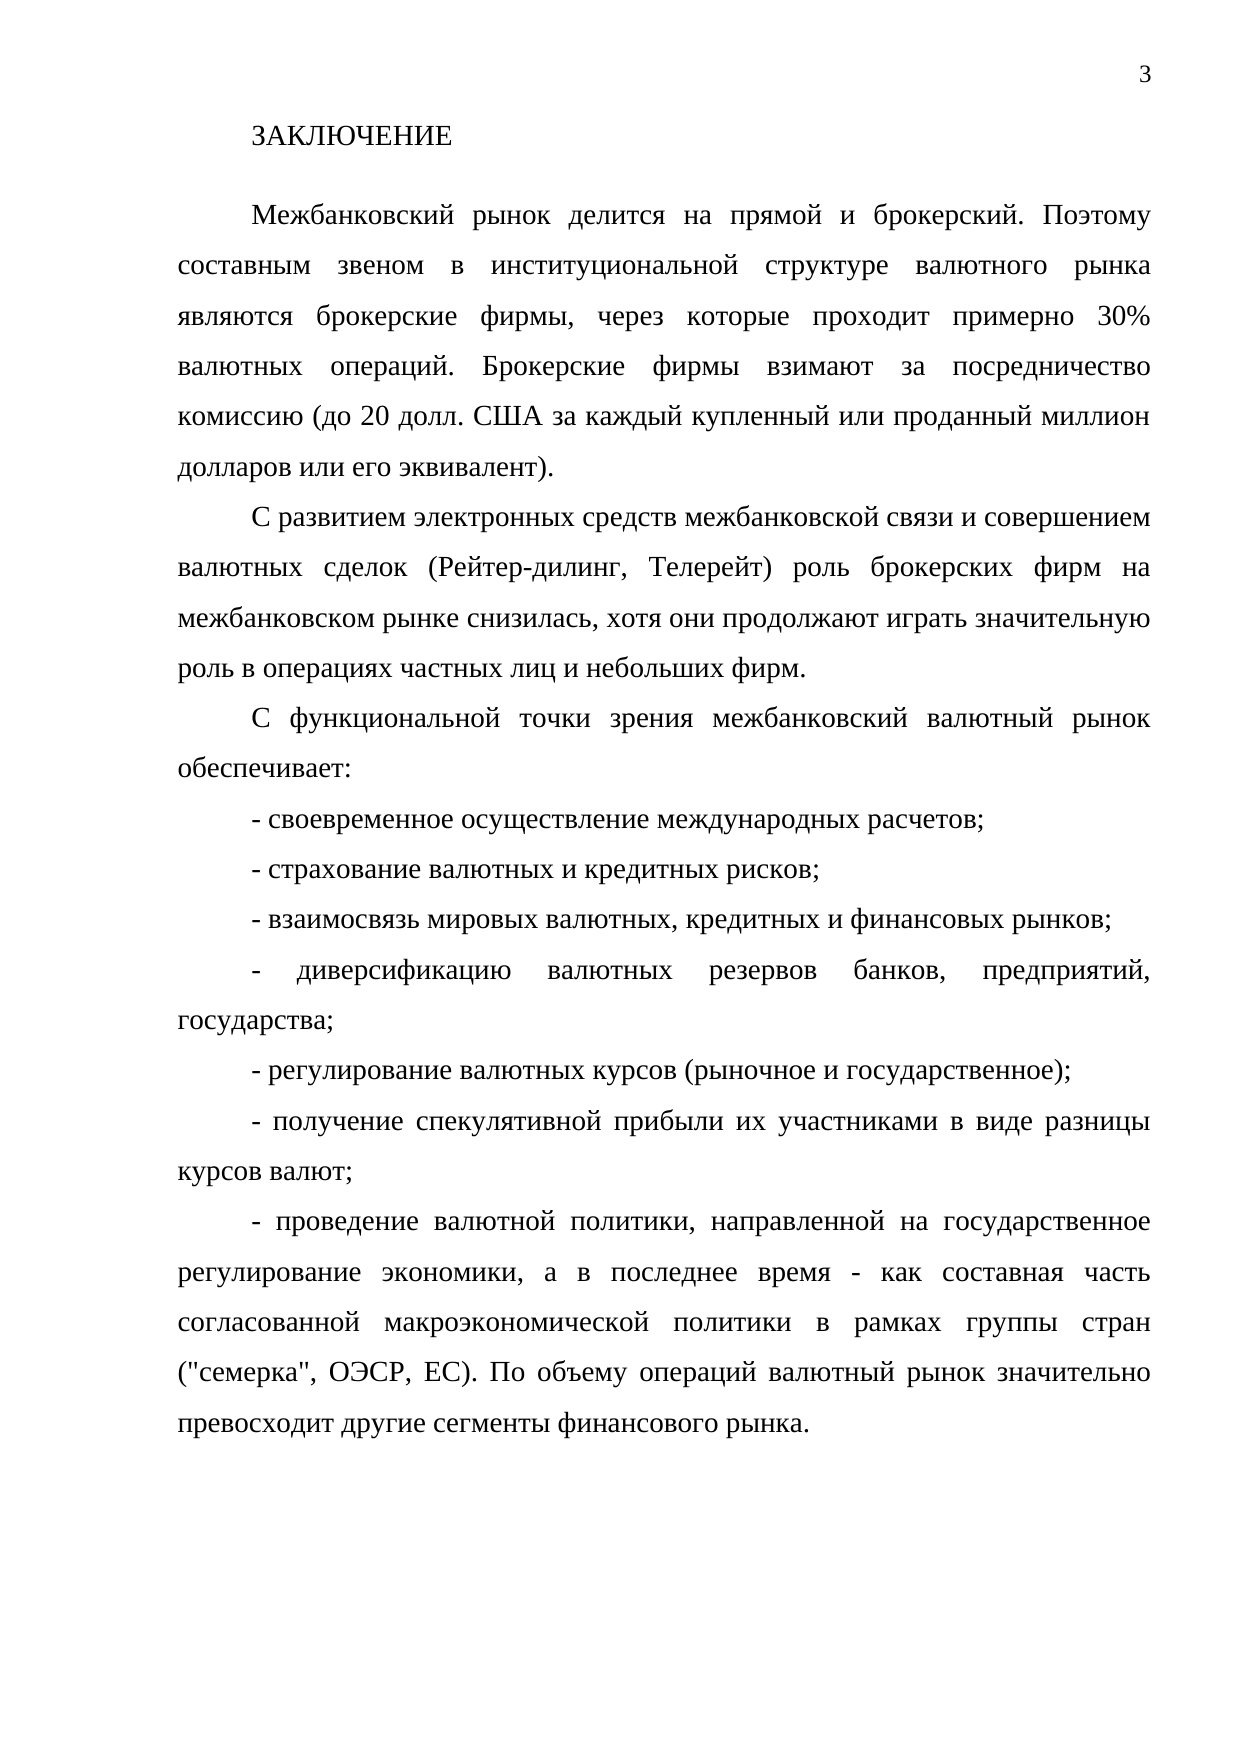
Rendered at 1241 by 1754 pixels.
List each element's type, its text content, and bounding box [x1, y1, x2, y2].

text С развитием электронных средств межбанковской связи и совершением валютных сделок (Рейтер-дилинг, Телерейт) роль брокерских фирм на межбанковском рынке снизилась, хотя они продолжают играть значительную роль в операциях частных лиц и небольших фирм. [177, 499, 1152, 683]
text ЗАКЛЮЧЕНИЕ [177, 118, 1152, 152]
text - диверсификацию валютных резервов банков, предприятий, государства; [177, 952, 1152, 1036]
text - получение спекулятивной прибыли их участниками в виде разницы курсов валют; [177, 1103, 1152, 1187]
text - страхование валютных и кредитных рисков; [177, 851, 1152, 885]
text - проведение валютной политики, направленной на государственное регулирование экономики, а в последнее время - как составная часть согласованной макроэкономической политики в рамках группы стран ("семерка", ОЭСР, ЕС). По объему операций валютный рынок значительно превосходит другие сегменты финансового рынка. [177, 1203, 1152, 1438]
text С функциональной точки зрения межбанковский валютный рынок обеспечивает: [177, 700, 1152, 784]
text - взаимосвязь мировых валютных, кредитных и финансовых рынков; [177, 902, 1152, 935]
text - своевременное осуществление международных расчетов; [177, 801, 1152, 834]
text Межбанковский рынок делится на прямой и брокерский. Поэтому составным звеном в институциональной структуре валютного рынка являются брокерские фирмы, через которые проходит примерно 30% валютных операций. Брокерские фирмы взимают за посредничество комиссию (до 20 долл. США за каждый купленный или проданный миллион долларов или его эквивалент). [177, 197, 1152, 482]
text - регулирование валютных курсов (рыночное и государственное); [177, 1052, 1152, 1086]
